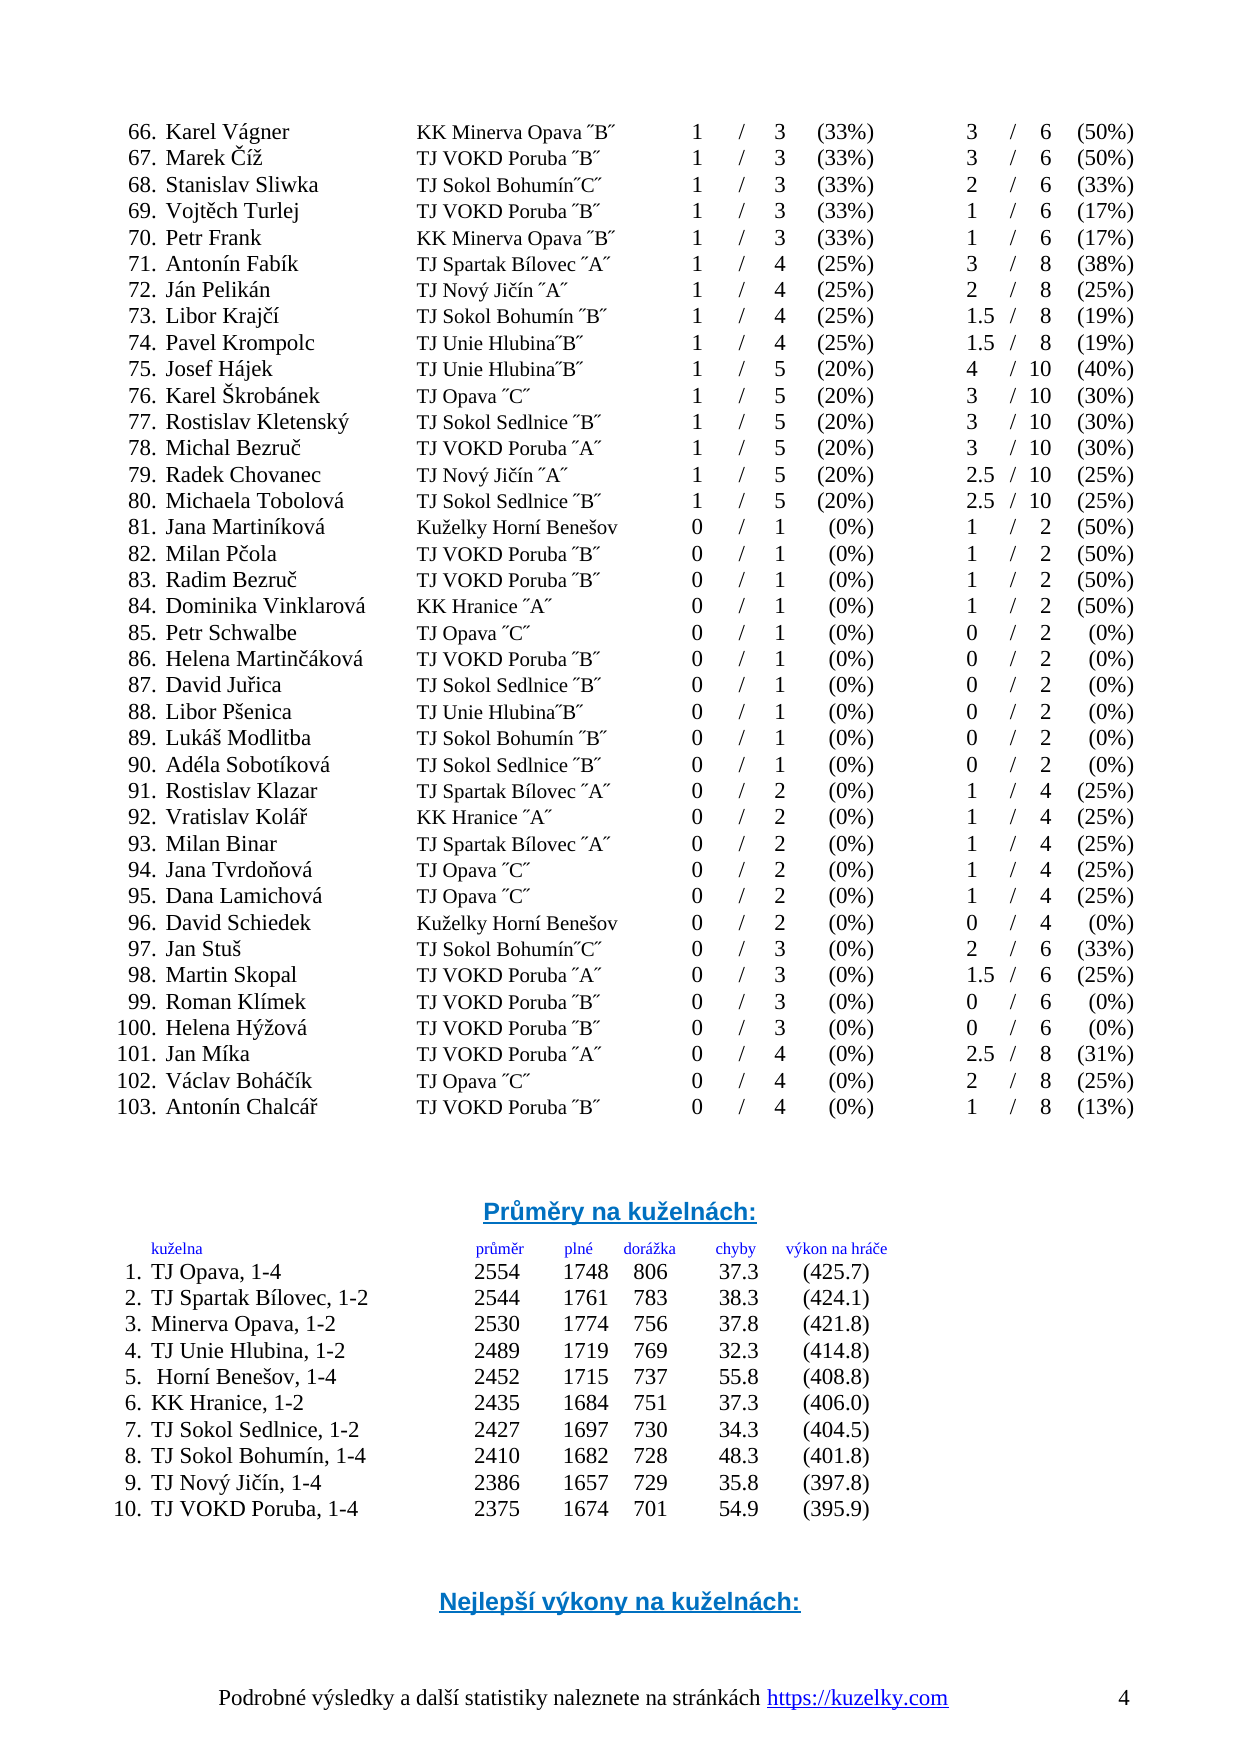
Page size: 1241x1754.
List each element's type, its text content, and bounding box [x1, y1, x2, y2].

text 90. Adéla Sobotíková TJ Sokol Sedlnice ˝B˝ 0 / 1 (0%) 0 / 2 (0%) [106, 751, 1134, 777]
text 86. Helena Martinčáková TJ VOKD Poruba ˝B˝ 0 / 1 (0%) 0 / 2 (0%) [106, 645, 1134, 672]
text 101. Jan Míka TJ VOKD Poruba ˝A˝ 0 / 4 (0%) 2.5 / 8 (31%) [106, 1041, 1134, 1067]
text 102. Václav Boháčík TJ Opava ˝C˝ 0 / 4 (0%) 2 / 8 (25%) [106, 1067, 1134, 1093]
text 94. Jana Tvrdoňová TJ Opava ˝C˝ 0 / 2 (0%) 1 / 4 (25%) [106, 856, 1134, 882]
text 95. Dana Lamichová TJ Opava ˝C˝ 0 / 2 (0%) 1 / 4 (25%) [106, 882, 1134, 909]
text 87. David Juřica TJ Sokol Sedlnice ˝B˝ 0 / 1 (0%) 0 / 2 (0%) [106, 672, 1134, 698]
text 74. Pavel Krompolc TJ Unie Hlubina˝B˝ 1 / 4 (25%) 1.5 / 8 (19%) [106, 329, 1134, 355]
text 3. Minerva Opava, 1-2 2530 1774 756 37.8 (421.8) [106, 1310, 1134, 1337]
text 73. Libor Krajčí TJ Sokol Bohumín ˝B˝ 1 / 4 (25%) 1.5 / 8 (19%) [106, 303, 1134, 329]
text 96. David Schiedek Kuželky Horní Benešov 0 / 2 (0%) 0 / 4 (0%) [106, 909, 1134, 935]
text 79. Radek Chovanec TJ Nový Jičín ˝A˝ 1 / 5 (20%) 2.5 / 10 (25%) [106, 461, 1134, 487]
text 76. Karel Škrobánek TJ Opava ˝C˝ 1 / 5 (20%) 3 / 10 (30%) [106, 382, 1134, 408]
text 78. Michal Bezruč TJ VOKD Poruba ˝A˝ 1 / 5 (20%) 3 / 10 (30%) [106, 434, 1134, 461]
text 10. TJ VOKD Poruba, 1-4 2375 1674 701 54.9 (395.9) [106, 1495, 1134, 1521]
text 103. Antonín Chalcář TJ VOKD Poruba ˝B˝ 0 / 4 (0%) 1 / 8 (13%) [106, 1093, 1134, 1119]
text 1. TJ Opava, 1-4 2554 1748 806 37.3 (425.7) [106, 1258, 1134, 1284]
text 67. Marek Číž TJ VOKD Poruba ˝B˝ 1 / 3 (33%) 3 / 6 (50%) [106, 144, 1134, 171]
text 80. Michaela Tobolová TJ Sokol Sedlnice ˝B˝ 1 / 5 (20%) 2.5 / 10 (25%) [106, 487, 1134, 513]
text kuželna průměr plné dorážka chyby výkon na hráče [106, 1238, 1134, 1258]
text Nejlepší výkony na kuželnách: [94, 1586, 1145, 1615]
text 68. Stanislav Sliwka TJ Sokol Bohumín˝C˝ 1 / 3 (33%) 2 / 6 (33%) [106, 171, 1134, 197]
text 97. Jan Stuš TJ Sokol Bohumín˝C˝ 0 / 3 (0%) 2 / 6 (33%) [106, 935, 1134, 961]
text 93. Milan Binar TJ Spartak Bílovec ˝A˝ 0 / 2 (0%) 1 / 4 (25%) [106, 830, 1134, 856]
text 100. Helena Hýžová TJ VOKD Poruba ˝B˝ 0 / 3 (0%) 0 / 6 (0%) [106, 1014, 1134, 1041]
text 99. Roman Klímek TJ VOKD Poruba ˝B˝ 0 / 3 (0%) 0 / 6 (0%) [106, 988, 1134, 1014]
text Průměry na kuželnách: [94, 1197, 1145, 1226]
text 82. Milan Pčola TJ VOKD Poruba ˝B˝ 0 / 1 (0%) 1 / 2 (50%) [106, 540, 1134, 566]
text 6. KK Hranice, 1-2 2435 1684 751 37.3 (406.0) [106, 1389, 1134, 1416]
text 89. Lukáš Modlitba TJ Sokol Bohumín ˝B˝ 0 / 1 (0%) 0 / 2 (0%) [106, 724, 1134, 751]
text 4. TJ Unie Hlubina, 1-2 2489 1719 769 32.3 (414.8) [106, 1337, 1134, 1363]
text 9. TJ Nový Jičín, 1-4 2386 1657 729 35.8 (397.8) [106, 1468, 1134, 1495]
text 92. Vratislav Kolář KK Hranice ˝A˝ 0 / 2 (0%) 1 / 4 (25%) [106, 803, 1134, 830]
text 8. TJ Sokol Bohumín, 1-4 2410 1682 728 48.3 (401.8) [106, 1442, 1134, 1468]
text 5. Horní Benešov, 1-4 2452 1715 737 55.8 (408.8) [106, 1363, 1134, 1389]
text 98. Martin Skopal TJ VOKD Poruba ˝A˝ 0 / 3 (0%) 1.5 / 6 (25%) [106, 961, 1134, 988]
text 83. Radim Bezruč TJ VOKD Poruba ˝B˝ 0 / 1 (0%) 1 / 2 (50%) [106, 566, 1134, 592]
text 72. Ján Pelikán TJ Nový Jičín ˝A˝ 1 / 4 (25%) 2 / 8 (25%) [106, 276, 1134, 303]
text 69. Vojtěch Turlej TJ VOKD Poruba ˝B˝ 1 / 3 (33%) 1 / 6 (17%) [106, 197, 1134, 223]
text 71. Antonín Fabík TJ Spartak Bílovec ˝A˝ 1 / 4 (25%) 3 / 8 (38%) [106, 250, 1134, 276]
text 84. Dominika Vinklarová KK Hranice ˝A˝ 0 / 1 (0%) 1 / 2 (50%) [106, 592, 1134, 619]
text 81. Jana Martiníková Kuželky Horní Benešov 0 / 1 (0%) 1 / 2 (50%) [106, 513, 1134, 540]
text 88. Libor Pšenica TJ Unie Hlubina˝B˝ 0 / 1 (0%) 0 / 2 (0%) [106, 698, 1134, 724]
text 91. Rostislav Klazar TJ Spartak Bílovec ˝A˝ 0 / 2 (0%) 1 / 4 (25%) [106, 777, 1134, 803]
text 66. Karel Vágner KK Minerva Opava ˝B˝ 1 / 3 (33%) 3 / 6 (50%) [106, 118, 1134, 144]
text 2. TJ Spartak Bílovec, 1-2 2544 1761 783 38.3 (424.1) [106, 1284, 1134, 1310]
text 7. TJ Sokol Sedlnice, 1-2 2427 1697 730 34.3 (404.5) [106, 1416, 1134, 1442]
text 70. Petr Frank KK Minerva Opava ˝B˝ 1 / 3 (33%) 1 / 6 (17%) [106, 223, 1134, 250]
text 77. Rostislav Kletenský TJ Sokol Sedlnice ˝B˝ 1 / 5 (20%) 3 / 10 (30%) [106, 408, 1134, 434]
text 75. Josef Hájek TJ Unie Hlubina˝B˝ 1 / 5 (20%) 4 / 10 (40%) [106, 355, 1134, 382]
text 85. Petr Schwalbe TJ Opava ˝C˝ 0 / 1 (0%) 0 / 2 (0%) [106, 619, 1134, 645]
